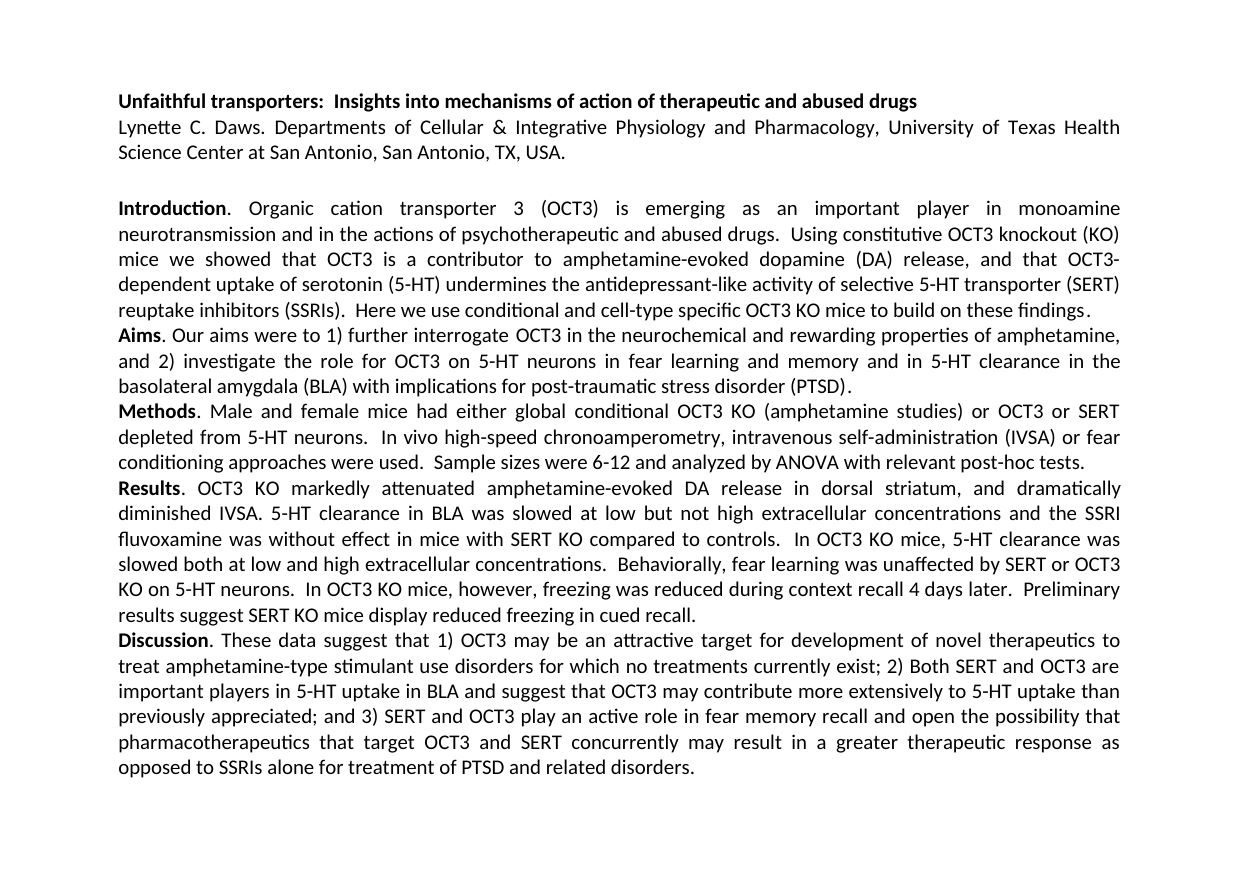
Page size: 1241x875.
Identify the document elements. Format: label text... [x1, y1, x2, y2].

text Methods. Male and female mice had either global conditional OCT3 KO (amphetamine studies) or OCT3 or SERT depleted from 5-HT neurons. In vivo high-speed chronoamperometry, intravenous self-administration (IVSA) or fear conditioning approaches were used. Sample sizes were 6-12 and analyzed by ANOVA with relevant post-hoc tests. [118, 399, 1122, 475]
text Aims. Our aims were to 1) further interrogate OCT3 in the neurochemical and rewarding properties of amphetamine, and 2) investigate the role for OCT3 on 5-HT neurons in fear learning and memory and in 5-HT clearance in the basolateral amygdala (BLA) with implications for post-traumatic stress disorder (PTSD). [118, 322, 1122, 399]
text Results. OCT3 KO markedly attenuated amphetamine-evoked DA release in dorsal striatum, and dramatically diminished IVSA. 5-HT clearance in BLA was slowed at low but not high extracellular concentrations and the SSRI fluvoxamine was without effect in mice with SERT KO compared to controls. In OCT3 KO mice, 5-HT clearance was slowed both at low and high extracellular concentrations. Behaviorally, fear learning was unaffected by SERT or OCT3 KO on 5-HT neurons. In OCT3 KO mice, however, freezing was reduced during context recall 4 days later. Preliminary results suggest SERT KO mice display reduced freezing in cued recall. [118, 475, 1122, 627]
text Unfaithful transporters: Insights into mechanisms of action of therapeutic and abused drugs [118, 89, 1122, 114]
text Introduction. Organic cation transporter 3 (OCT3) is emerging as an important player in monoamine neurotransmission and in the actions of psychotherapeutic and abused drugs. Using constitutive OCT3 knockout (KO) mice we showed that OCT3 is a contributor to amphetamine-evoked dopamine (DA) release, and that OCT3-dependent uptake of serotonin (5-HT) undermines the antidepressant-like activity of selective 5-HT transporter (SERT) reuptake inhibitors (SSRIs). Here we use conditional and cell-type specific OCT3 KO mice to build on these findings. [118, 195, 1122, 322]
text Lynette C. Daws. Departments of Cellular & Integrative Physiology and Pharmacology, University of Texas Health Science Center at San Antonio, San Antonio, TX, USA. [118, 114, 1122, 165]
text Discussion. These data suggest that 1) OCT3 may be an attractive target for development of novel therapeutics to treat amphetamine-type stimulant use disorders for which no treatments currently exist; 2) Both SERT and OCT3 are important players in 5-HT uptake in BLA and suggest that OCT3 may contribute more extensively to 5-HT uptake than previously appreciated; and 3) SERT and OCT3 play an active role in fear memory recall and open the possibility that pharmacotherapeutics that target OCT3 and SERT concurrently may result in a greater therapeutic response as opposed to SSRIs alone for treatment of PTSD and related disorders. [118, 627, 1122, 780]
